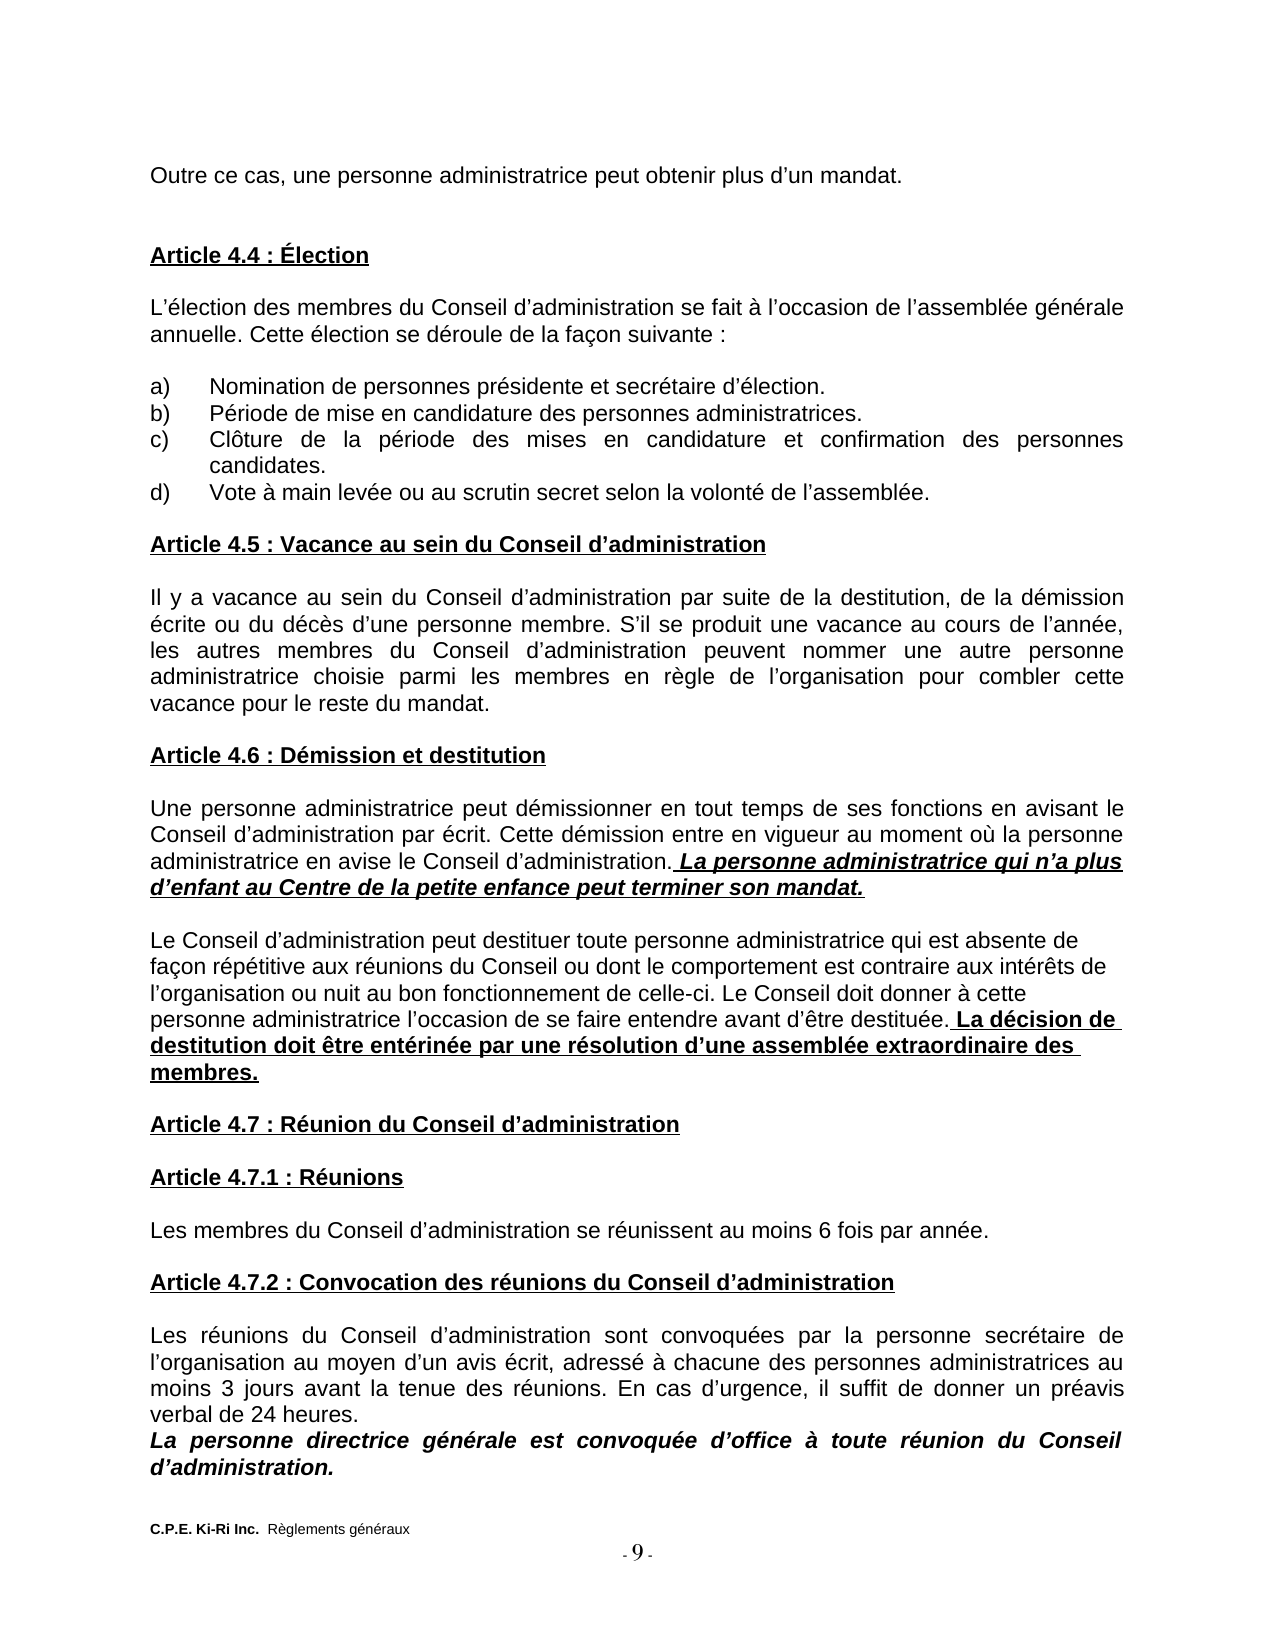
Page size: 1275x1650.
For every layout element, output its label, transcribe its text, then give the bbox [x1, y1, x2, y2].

text Article 4.6 : Démission et destitution [150, 742, 1125, 769]
text Article 4.4 : Élection [150, 242, 1125, 268]
text b) Période de mise en candidature des personnes administratrices. [150, 400, 1125, 426]
text L’élection des membres du Conseil d’administration se fait à l’occasion de l’assemblée générale annuelle. Cette élection se déroule de la façon suivante : [150, 294, 1125, 347]
text Les membres du Conseil d’administration se réunissent au moins 6 fois par année. [150, 1217, 1125, 1243]
text La personne directrice générale est convoquée d’office à toute réunion du Conseil d’administration. [150, 1427, 1125, 1480]
text Article 4.5 : Vacance au sein du Conseil d’administration [150, 531, 1125, 558]
text Une personne administratrice peut démissionner en tout temps de ses fonctions en avisant le Conseil d’administration par écrit. Cette démission entre en vigueur au moment où la personne administratrice en avise le Conseil d’administration. La personne administratrice qui n’a plus d’enfant au Centre de la petite enfance peut terminer son mandat. [150, 795, 1125, 900]
text Article 4.7.2 : Convocation des réunions du Conseil d’administration [150, 1269, 1125, 1296]
text Article 4.7 : Réunion du Conseil d’administration [150, 1111, 1125, 1138]
text Les réunions du Conseil d’administration sont convoquées par la personne secrétaire de l’organisation au moyen d’un avis écrit, adressé à chacune des personnes administratrices au moins 3 jours avant la tenue des réunions. En cas d’urgence, il suffit de donner un préavis verbal de 24 heures. [150, 1322, 1125, 1427]
text Il y a vacance au sein du Conseil d’administration par suite de la destitution, de la démission écrite ou du décès d’une personne membre. S’il se produit une vacance au cours de l’année, les autres membres du Conseil d’administration peuvent nommer une autre personne administratrice choisie parmi les membres en règle de l’organisation pour combler cette vacance pour le reste du mandat. [150, 584, 1125, 716]
text a) Nomination de personnes présidente et secrétaire d’élection. [150, 373, 1125, 400]
text Article 4.7.1 : Réunions [150, 1164, 1125, 1190]
text d) Vote à main levée ou au scrutin secret selon la volonté de l’assemblée. [150, 479, 1125, 505]
text Outre ce cas, une personne administratrice peut obtenir plus d’un mandat. [150, 162, 1125, 189]
text c) Clôture de la période des mises en candidature et confirmation des personnes candidates. [150, 426, 1125, 479]
text Le Conseil d’administration peut destituer toute personne administratrice qui est absente de façon répétitive aux réunions du Conseil ou dont le comportement est contraire aux intérêts de l’organisation ou nuit au bon fonctionnement de celle-ci. Le Conseil doit donner à cette personne administratrice l’occasion de se faire entendre avant d’être destituée. La décision de destitution doit être entérinée par une résolution d’une assemblée extraordinaire des membres. [150, 927, 1125, 1085]
